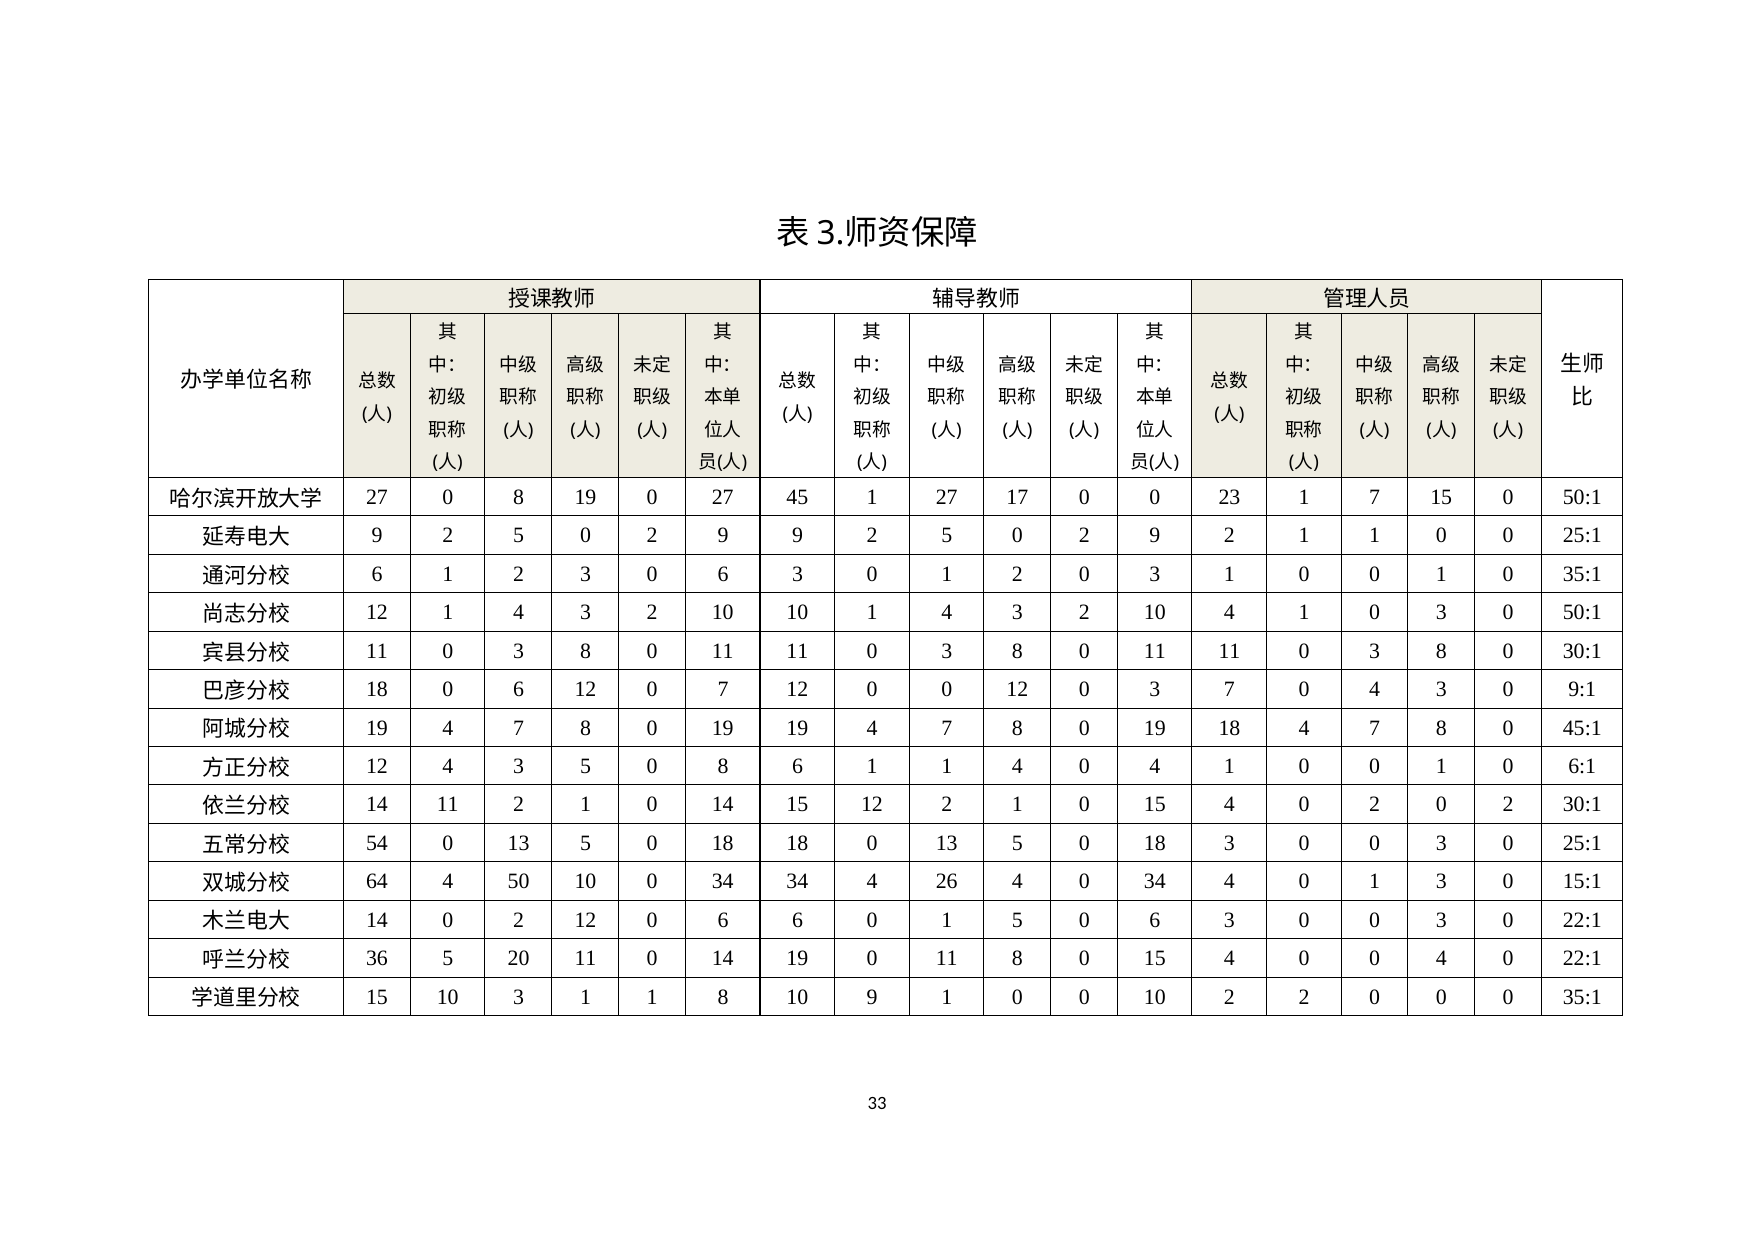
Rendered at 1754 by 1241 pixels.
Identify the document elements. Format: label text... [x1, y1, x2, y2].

table_cell 1 [984, 785, 1050, 823]
table_cell 1 [619, 978, 685, 1015]
table_cell 0 [411, 824, 484, 861]
table_cell 1 [1342, 516, 1407, 554]
table_cell 15 [1118, 939, 1191, 977]
table_cell 0 [1342, 901, 1407, 938]
table_cell 0 [619, 555, 685, 592]
table_cell 0 [1475, 632, 1541, 669]
table_cell 27 [686, 478, 759, 515]
table_cell 中级职称(人) [485, 314, 551, 477]
table_cell 11 [1192, 632, 1266, 669]
table_cell 0 [1267, 862, 1341, 900]
table_cell 0 [619, 862, 685, 900]
table_cell 1 [1192, 747, 1266, 784]
table_cell 0 [1051, 632, 1117, 669]
table_cell 4 [411, 862, 484, 900]
table_cell 1 [552, 978, 618, 1015]
table_cell 3 [552, 593, 618, 631]
table_cell 34 [761, 862, 834, 900]
table_cell 45:1 [1542, 709, 1622, 746]
table_cell 15 [1408, 478, 1474, 515]
table_cell 20 [485, 939, 551, 977]
table_cell 0 [1051, 670, 1117, 707]
table_cell 0 [835, 555, 909, 592]
table_cell 方正分校 [149, 747, 343, 784]
table_cell 10 [761, 593, 834, 631]
table_cell 50 [485, 862, 551, 900]
table_cell 0 [1342, 939, 1407, 977]
table_cell 0 [619, 901, 685, 938]
table_cell 1 [910, 901, 983, 938]
table_cell 0 [1475, 901, 1541, 938]
table_cell 4 [1192, 939, 1266, 977]
table_cell 0 [619, 785, 685, 823]
table_cell 35:1 [1542, 978, 1622, 1015]
table_cell 4 [984, 862, 1050, 900]
table_cell 4 [835, 709, 909, 746]
table_cell 0 [411, 478, 484, 515]
table_cell 12 [344, 593, 410, 631]
table_cell 5 [984, 901, 1050, 938]
table_cell 9:1 [1542, 670, 1622, 707]
table_cell 8 [552, 709, 618, 746]
table_header 授课教师 [344, 280, 759, 313]
table_cell 2 [411, 516, 484, 554]
table_cell 0 [1267, 785, 1341, 823]
table_cell 7 [1342, 709, 1407, 746]
table_cell 0 [1267, 824, 1341, 861]
table_cell 1 [910, 747, 983, 784]
table_cell 25:1 [1542, 824, 1622, 861]
table_cell 15 [344, 978, 410, 1015]
table_cell 18 [761, 824, 834, 861]
table_cell 6 [686, 901, 759, 938]
table_cell 6 [761, 901, 834, 938]
table_cell 22:1 [1542, 901, 1622, 938]
table_cell 8 [984, 709, 1050, 746]
table_cell 0 [1267, 632, 1341, 669]
table_cell 11 [411, 785, 484, 823]
table_cell 14 [344, 785, 410, 823]
table_cell 1 [835, 747, 909, 784]
table_cell 54 [344, 824, 410, 861]
table_cell 7 [1192, 670, 1266, 707]
table_cell 10 [552, 862, 618, 900]
table_cell 9 [344, 516, 410, 554]
table_cell 4 [910, 593, 983, 631]
table_cell 0 [1051, 785, 1117, 823]
table_cell 7 [485, 709, 551, 746]
table_cell 2 [1267, 978, 1341, 1015]
table_cell 12 [835, 785, 909, 823]
table_cell 1 [411, 555, 484, 592]
table_cell 0 [619, 939, 685, 977]
table_cell 阿城分校 [149, 709, 343, 746]
table_cell 依兰分校 [149, 785, 343, 823]
table_cell 2 [1192, 516, 1266, 554]
table_cell 其中：初级职称(人) [411, 314, 484, 477]
table_cell 15 [761, 785, 834, 823]
table_cell 12 [344, 747, 410, 784]
table_cell 36 [344, 939, 410, 977]
table_cell 15 [1118, 785, 1191, 823]
table_cell 0 [1475, 516, 1541, 554]
table_cell 总数(人) [1192, 314, 1266, 477]
table_cell 0 [619, 824, 685, 861]
table_cell 1 [910, 978, 983, 1015]
table_cell 18 [344, 670, 410, 707]
table_cell 高级职称(人) [984, 314, 1050, 477]
table_cell 5 [552, 824, 618, 861]
table_cell 3 [761, 555, 834, 592]
table_cell 4 [1192, 593, 1266, 631]
table_cell 9 [1118, 516, 1191, 554]
table_cell 1 [1267, 593, 1341, 631]
table_header 生师比 [1542, 280, 1622, 477]
table_cell 2 [485, 785, 551, 823]
table_cell 4 [411, 709, 484, 746]
table_cell 4 [1192, 785, 1266, 823]
table_cell 26 [910, 862, 983, 900]
table_cell 35:1 [1542, 555, 1622, 592]
table_cell 4 [485, 593, 551, 631]
table_cell 3 [1118, 670, 1191, 707]
table_cell 3 [485, 632, 551, 669]
table_cell 10 [686, 593, 759, 631]
table_cell 2 [835, 516, 909, 554]
table_cell 10 [761, 978, 834, 1015]
table_cell 30:1 [1542, 785, 1622, 823]
table_cell 6 [686, 555, 759, 592]
table_cell 2 [1051, 593, 1117, 631]
table_cell 11 [910, 939, 983, 977]
table_cell 4 [1342, 670, 1407, 707]
table_cell 19 [1118, 709, 1191, 746]
table_cell 0 [552, 516, 618, 554]
table_cell 0 [411, 632, 484, 669]
table_cell 19 [761, 709, 834, 746]
table_cell 延寿电大 [149, 516, 343, 554]
table_cell 3 [1408, 901, 1474, 938]
table_cell 0 [1342, 555, 1407, 592]
table_cell 8 [1408, 632, 1474, 669]
table_cell 2 [1051, 516, 1117, 554]
table_cell 19 [344, 709, 410, 746]
table_cell 其中：初级职称(人) [1267, 314, 1341, 477]
table_cell 10 [1118, 978, 1191, 1015]
table_cell 3 [1408, 824, 1474, 861]
table_cell 0 [835, 939, 909, 977]
table_header 办学单位名称 [149, 280, 343, 477]
table_cell 1 [1342, 862, 1407, 900]
table_cell 34 [686, 862, 759, 900]
table_cell 通河分校 [149, 555, 343, 592]
table_cell 23 [1192, 478, 1266, 515]
table_cell 0 [1051, 978, 1117, 1015]
table_cell 0 [1051, 555, 1117, 592]
table_cell 6 [344, 555, 410, 592]
table_cell 哈尔滨开放大学 [149, 478, 343, 515]
table_cell 6 [761, 747, 834, 784]
table_cell 19 [761, 939, 834, 977]
table_cell 11 [686, 632, 759, 669]
table_cell 0 [1475, 478, 1541, 515]
table_cell 1 [1267, 478, 1341, 515]
table_cell 3 [1408, 593, 1474, 631]
table_cell 4 [1267, 709, 1341, 746]
table_cell 0 [1475, 939, 1541, 977]
table_cell 0 [1267, 555, 1341, 592]
table_cell 12 [552, 901, 618, 938]
table_cell 1 [1408, 747, 1474, 784]
table_cell 8 [552, 632, 618, 669]
table_cell 0 [1051, 862, 1117, 900]
table_cell 0 [1342, 593, 1407, 631]
table_cell 1 [910, 555, 983, 592]
table_cell 25:1 [1542, 516, 1622, 554]
table_cell 3 [1192, 901, 1266, 938]
table_cell 0 [1051, 747, 1117, 784]
table_cell 学道里分校 [149, 978, 343, 1015]
table_cell 2 [619, 516, 685, 554]
table_cell 0 [1267, 670, 1341, 707]
table_cell 0 [1267, 901, 1341, 938]
table_cell 0 [1267, 747, 1341, 784]
table_cell 1 [1267, 516, 1341, 554]
table_cell 50:1 [1542, 478, 1622, 515]
table_cell 0 [619, 670, 685, 707]
table_cell 0 [910, 670, 983, 707]
table_cell 五常分校 [149, 824, 343, 861]
table_cell 19 [686, 709, 759, 746]
table_cell 11 [1118, 632, 1191, 669]
table_cell 0 [1408, 785, 1474, 823]
table_cell 0 [1342, 978, 1407, 1015]
table_cell 2 [485, 555, 551, 592]
table_cell 0 [1408, 516, 1474, 554]
table_cell 14 [686, 785, 759, 823]
table_cell 0 [1475, 862, 1541, 900]
table_cell 其中：本单位人员(人) [686, 314, 759, 477]
table_cell 4 [1408, 939, 1474, 977]
table_cell 0 [1342, 824, 1407, 861]
table_cell 呼兰分校 [149, 939, 343, 977]
table_cell 0 [1267, 939, 1341, 977]
table_cell 4 [984, 747, 1050, 784]
table_cell 0 [411, 901, 484, 938]
table_cell 13 [485, 824, 551, 861]
table_cell 0 [984, 516, 1050, 554]
table_cell 6 [1118, 901, 1191, 938]
table_cell 双城分校 [149, 862, 343, 900]
table_cell 10 [411, 978, 484, 1015]
table_cell 5 [984, 824, 1050, 861]
table_cell 0 [1475, 593, 1541, 631]
table_cell 总数(人) [344, 314, 410, 477]
table_cell 14 [344, 901, 410, 938]
table_cell 1 [411, 593, 484, 631]
table_cell 总数(人) [761, 314, 834, 477]
table_cell 0 [1051, 939, 1117, 977]
table_cell 中级职称(人) [1342, 314, 1407, 477]
table_cell 7 [1342, 478, 1407, 515]
table_cell 0 [619, 478, 685, 515]
table_cell 11 [552, 939, 618, 977]
table_cell 10 [1118, 593, 1191, 631]
table_cell 3 [1408, 862, 1474, 900]
table_cell 0 [1475, 978, 1541, 1015]
table_cell 3 [984, 593, 1050, 631]
table_cell 0 [835, 901, 909, 938]
table_cell 0 [1475, 709, 1541, 746]
table_cell 未定职级(人) [619, 314, 685, 477]
table_cell 9 [761, 516, 834, 554]
table_cell 0 [1051, 901, 1117, 938]
table_cell 高级职称(人) [552, 314, 618, 477]
table_cell 宾县分校 [149, 632, 343, 669]
table_cell 0 [835, 670, 909, 707]
table_cell 0 [619, 747, 685, 784]
table_cell 0 [1475, 670, 1541, 707]
table_cell 未定职级(人) [1475, 314, 1541, 477]
table_cell 18 [1192, 709, 1266, 746]
table_cell 34 [1118, 862, 1191, 900]
table_cell 7 [910, 709, 983, 746]
table_cell 5 [411, 939, 484, 977]
table_cell 0 [1051, 478, 1117, 515]
table_cell 4 [1192, 862, 1266, 900]
table_cell 8 [686, 747, 759, 784]
table_cell 5 [485, 516, 551, 554]
table_cell 6 [485, 670, 551, 707]
table_cell 18 [686, 824, 759, 861]
table_cell 1 [552, 785, 618, 823]
table_cell 0 [1475, 824, 1541, 861]
table_cell 9 [835, 978, 909, 1015]
table_cell 3 [485, 747, 551, 784]
table_cell 8 [984, 939, 1050, 977]
table_cell 11 [761, 632, 834, 669]
table_cell 0 [1118, 478, 1191, 515]
table_cell 0 [411, 670, 484, 707]
table_cell 其中：初级职称(人) [835, 314, 909, 477]
table_cell 3 [1118, 555, 1191, 592]
table_cell 0 [984, 978, 1050, 1015]
table_cell 0 [1475, 747, 1541, 784]
table_cell 2 [1475, 785, 1541, 823]
table_cell 3 [552, 555, 618, 592]
table_cell 3 [1408, 670, 1474, 707]
table_cell 11 [344, 632, 410, 669]
table_cell 3 [485, 978, 551, 1015]
table_cell 27 [344, 478, 410, 515]
table_cell 14 [686, 939, 759, 977]
table_cell 17 [984, 478, 1050, 515]
table_cell 0 [619, 632, 685, 669]
table_cell 8 [485, 478, 551, 515]
table_cell 12 [761, 670, 834, 707]
table_cell 木兰电大 [149, 901, 343, 938]
table_cell 3 [1192, 824, 1266, 861]
table_cell 9 [686, 516, 759, 554]
table_cell 0 [1475, 555, 1541, 592]
table_cell 其中：本单位人员(人) [1118, 314, 1191, 477]
table_cell 8 [984, 632, 1050, 669]
table_cell 3 [910, 632, 983, 669]
table_cell 1 [835, 478, 909, 515]
table_cell 6:1 [1542, 747, 1622, 784]
table_cell 15:1 [1542, 862, 1622, 900]
table_cell 1 [1408, 555, 1474, 592]
table_cell 高级职称(人) [1408, 314, 1474, 477]
table_cell 5 [552, 747, 618, 784]
table_cell 1 [835, 593, 909, 631]
table_cell 0 [1408, 978, 1474, 1015]
subtitle 表3.师资保障 [150, 198, 1604, 263]
table_cell 45 [761, 478, 834, 515]
table_cell 13 [910, 824, 983, 861]
table_cell 0 [1051, 709, 1117, 746]
table_cell 4 [1118, 747, 1191, 784]
table_cell 5 [910, 516, 983, 554]
table_cell 2 [910, 785, 983, 823]
table_cell 巴彦分校 [149, 670, 343, 707]
table_cell 4 [411, 747, 484, 784]
table_cell 30:1 [1542, 632, 1622, 669]
table_cell 2 [485, 901, 551, 938]
table_cell 12 [984, 670, 1050, 707]
table_cell 0 [1342, 747, 1407, 784]
table_cell 0 [619, 709, 685, 746]
table_cell 0 [835, 632, 909, 669]
table_cell 50:1 [1542, 593, 1622, 631]
table_cell 7 [686, 670, 759, 707]
table_cell 19 [552, 478, 618, 515]
table_cell 2 [1192, 978, 1266, 1015]
table_cell 0 [835, 824, 909, 861]
table_header 辅导教师 [761, 280, 1191, 313]
table_cell 3 [1342, 632, 1407, 669]
table_cell 0 [1051, 824, 1117, 861]
table_cell 未定职级(人) [1051, 314, 1117, 477]
table_cell 64 [344, 862, 410, 900]
table_cell 1 [1192, 555, 1266, 592]
table_header 管理人员 [1192, 280, 1541, 313]
table_cell 2 [1342, 785, 1407, 823]
table_cell 8 [686, 978, 759, 1015]
table_cell 2 [619, 593, 685, 631]
table_cell 4 [835, 862, 909, 900]
table_cell 2 [984, 555, 1050, 592]
table_cell 中级职称(人) [910, 314, 983, 477]
table_cell 尚志分校 [149, 593, 343, 631]
table_cell 22:1 [1542, 939, 1622, 977]
table_cell 27 [910, 478, 983, 515]
table_cell 12 [552, 670, 618, 707]
table_cell 18 [1118, 824, 1191, 861]
table_cell 8 [1408, 709, 1474, 746]
